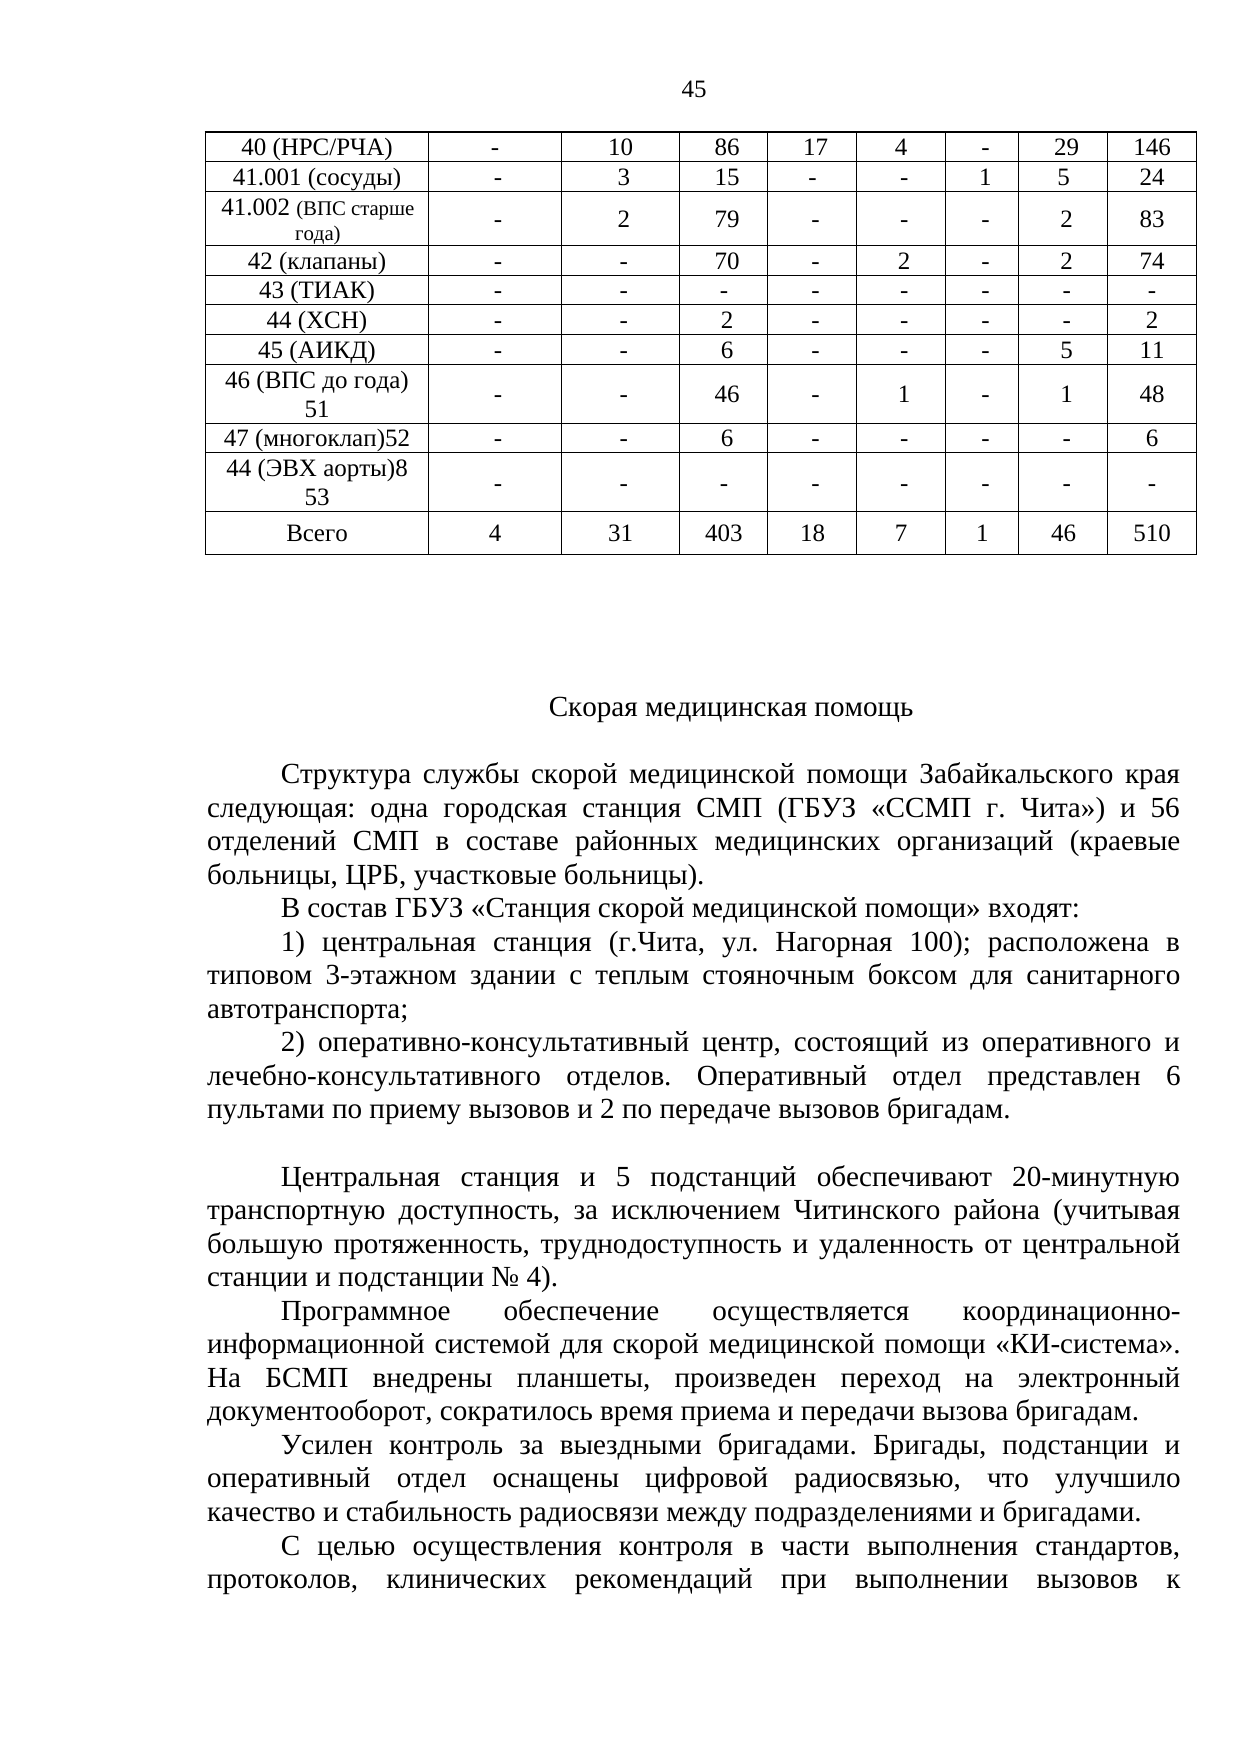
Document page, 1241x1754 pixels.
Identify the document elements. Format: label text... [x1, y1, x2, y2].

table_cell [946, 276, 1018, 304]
text Усилен контроль за выездными бригадами. Бригады, подстанции и оперативный отдел оснащены цифровой радиосвязью, что улучшило качество и стабильность радиосвязи между подразделениями и бригадами. [207, 1427, 1181, 1528]
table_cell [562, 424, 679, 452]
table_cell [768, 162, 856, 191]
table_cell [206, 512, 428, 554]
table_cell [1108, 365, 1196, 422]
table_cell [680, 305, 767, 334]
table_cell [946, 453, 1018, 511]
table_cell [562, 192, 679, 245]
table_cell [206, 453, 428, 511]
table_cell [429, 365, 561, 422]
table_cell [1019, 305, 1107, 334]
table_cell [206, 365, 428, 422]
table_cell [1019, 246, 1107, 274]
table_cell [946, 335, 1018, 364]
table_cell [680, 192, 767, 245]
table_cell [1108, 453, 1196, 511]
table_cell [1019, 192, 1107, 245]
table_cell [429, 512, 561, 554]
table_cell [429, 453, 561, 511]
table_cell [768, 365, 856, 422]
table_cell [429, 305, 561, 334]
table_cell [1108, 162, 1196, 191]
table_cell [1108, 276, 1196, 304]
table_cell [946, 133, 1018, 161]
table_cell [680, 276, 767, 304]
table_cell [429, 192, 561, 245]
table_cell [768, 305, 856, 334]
text В состав ГБУЗ «Станция скорой медицинской помощи» входят: [207, 890, 1181, 924]
text 1) центральная станция (г.Чита, ул. Нагорная 100); расположена в типовом 3-этажном здании с теплым стояночным боксом для санитарного автотранспорта; [207, 924, 1181, 1024]
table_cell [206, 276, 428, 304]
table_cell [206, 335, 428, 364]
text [207, 1528, 1181, 1595]
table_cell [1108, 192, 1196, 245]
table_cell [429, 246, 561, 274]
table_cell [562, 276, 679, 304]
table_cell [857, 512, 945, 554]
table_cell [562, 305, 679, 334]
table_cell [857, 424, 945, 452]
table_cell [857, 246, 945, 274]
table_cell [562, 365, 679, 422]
text 2) оперативно-консультативный центр, состоящий из оперативного и лечебно-консультативного отделов. Оперативный отдел представлен 6 пультами по приему вызовов и 2 по передаче вызовов бригадам. [207, 1024, 1181, 1125]
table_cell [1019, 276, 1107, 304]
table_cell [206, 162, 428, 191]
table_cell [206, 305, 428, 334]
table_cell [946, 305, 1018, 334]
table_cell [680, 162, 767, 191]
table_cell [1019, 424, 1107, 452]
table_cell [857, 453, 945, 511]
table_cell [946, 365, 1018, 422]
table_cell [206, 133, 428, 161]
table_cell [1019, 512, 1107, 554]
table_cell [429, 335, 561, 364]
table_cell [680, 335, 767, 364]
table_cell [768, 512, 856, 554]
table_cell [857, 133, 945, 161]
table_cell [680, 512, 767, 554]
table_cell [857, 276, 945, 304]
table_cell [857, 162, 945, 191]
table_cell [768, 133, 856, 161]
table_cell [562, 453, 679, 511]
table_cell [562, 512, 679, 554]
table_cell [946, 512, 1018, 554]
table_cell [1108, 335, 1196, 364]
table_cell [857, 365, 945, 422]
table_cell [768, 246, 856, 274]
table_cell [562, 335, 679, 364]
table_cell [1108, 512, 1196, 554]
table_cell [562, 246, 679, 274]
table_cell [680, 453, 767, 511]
text Программное обеспечение осуществляется координационно-информационной системой для скорой медицинской помощи «КИ-система». На БСМП внедрены планшеты, произведен переход на электронный документооборот, сократилось время приема и передачи вызова бригадам. [207, 1293, 1181, 1427]
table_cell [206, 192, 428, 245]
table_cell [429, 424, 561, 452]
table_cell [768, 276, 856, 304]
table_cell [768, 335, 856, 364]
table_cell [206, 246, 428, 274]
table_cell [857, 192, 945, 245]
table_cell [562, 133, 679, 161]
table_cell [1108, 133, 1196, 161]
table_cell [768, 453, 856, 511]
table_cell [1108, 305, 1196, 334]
text Скорая медицинская помощь [207, 689, 1181, 723]
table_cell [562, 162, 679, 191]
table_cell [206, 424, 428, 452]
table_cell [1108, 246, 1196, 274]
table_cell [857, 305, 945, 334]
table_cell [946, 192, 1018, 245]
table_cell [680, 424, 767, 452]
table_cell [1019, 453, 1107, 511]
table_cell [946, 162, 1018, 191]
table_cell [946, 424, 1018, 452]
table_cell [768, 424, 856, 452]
text Центральная станция и 5 подстанций обеспечивают 20-минутную транспортную доступность, за исключением Читинского района (учитывая большую протяженность, труднодоступность и удаленность от центральной станции и подстанции № 4). [207, 1159, 1181, 1293]
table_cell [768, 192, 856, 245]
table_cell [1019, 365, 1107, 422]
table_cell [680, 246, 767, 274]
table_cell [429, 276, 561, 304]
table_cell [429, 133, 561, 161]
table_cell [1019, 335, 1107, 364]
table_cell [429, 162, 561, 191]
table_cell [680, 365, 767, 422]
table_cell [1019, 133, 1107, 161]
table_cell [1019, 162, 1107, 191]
text Структура службы скорой медицинской помощи Забайкальского края следующая: одна городская станция СМП (ГБУЗ «ССМП г. Чита») и 56 отделений СМП в составе районных медицинских организаций (краевые больницы, ЦРБ, участковые больницы). [207, 756, 1181, 890]
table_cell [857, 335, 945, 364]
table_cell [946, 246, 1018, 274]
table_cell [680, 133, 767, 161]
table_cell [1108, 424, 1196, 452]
